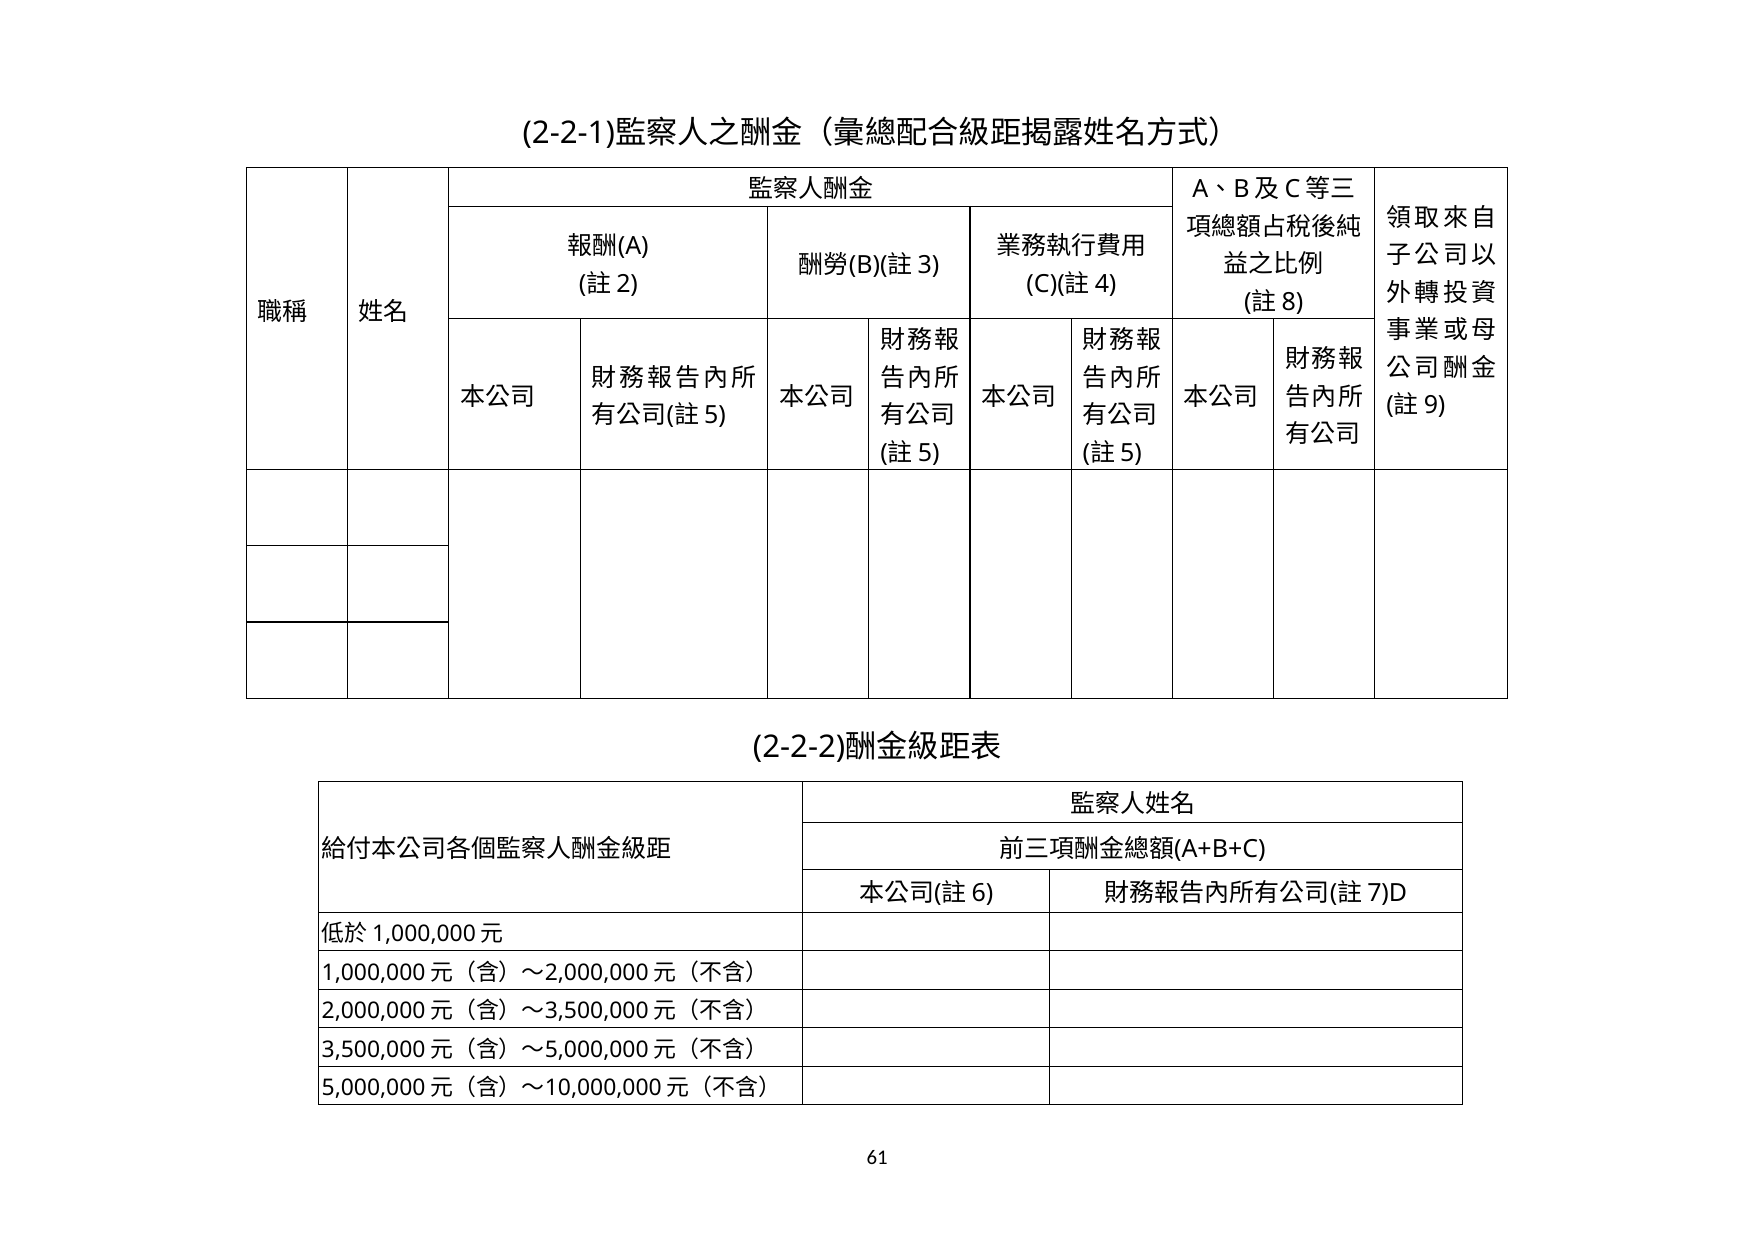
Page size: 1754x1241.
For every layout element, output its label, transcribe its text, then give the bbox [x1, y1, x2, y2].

table_cell 財務報告內所有公司 (註5) [869, 319, 969, 469]
text (2-2-2)酬金級距表 [90, 706, 1664, 781]
table_header 監察人酬金 [449, 168, 1172, 206]
table_cell 財務報告內所有公司(註5) [581, 319, 767, 469]
table_cell [803, 913, 1049, 950]
table_cell 前三項酬金總額(A+B+C) [803, 823, 1462, 869]
table_cell [1050, 1028, 1462, 1066]
table_cell 財務報告內所有公司 [1274, 319, 1374, 469]
table_cell [1173, 470, 1273, 697]
table_cell [247, 623, 347, 697]
table_cell 低於1,000,000元 [319, 913, 802, 950]
table_cell 1,000,000元（含）～2,000,000元（不含） [319, 951, 802, 989]
table_header 姓名 [348, 168, 448, 469]
table_cell [1274, 470, 1374, 697]
table_cell [581, 470, 767, 697]
table_cell [869, 470, 969, 697]
table_cell [247, 470, 347, 545]
table_cell [1050, 951, 1462, 989]
table_cell [449, 470, 580, 697]
table_cell [803, 990, 1049, 1027]
table_cell 本公司 [971, 319, 1071, 469]
table_cell [803, 1028, 1049, 1066]
table_cell [1050, 913, 1462, 950]
table_cell 業務執行費用(C)(註4) [971, 207, 1172, 318]
table_cell 3,500,000元（含）～5,000,000元（不含） [319, 1028, 802, 1066]
table_cell [803, 951, 1049, 989]
table_cell 財務報告內所有公司 (註5) [1072, 319, 1172, 469]
table_cell [348, 623, 448, 697]
text (2-2-1)監察人之酬金（彙總配合級距揭露姓名方式） [90, 92, 1664, 167]
table_cell 酬勞(B)(註3) [768, 207, 969, 318]
table_cell [1375, 470, 1507, 697]
table_cell [1072, 470, 1172, 697]
table_cell 2,000,000元（含）～3,500,000元（不含） [319, 990, 802, 1027]
table_cell 本公司(註6) [803, 870, 1049, 912]
table_cell 報酬(A) (註2) [449, 207, 767, 318]
table_header A、B及C等三項總額占稅後純益之比例 (註8) [1173, 168, 1374, 318]
table_cell [348, 546, 448, 621]
table_header 領取來自子公司以外轉投資事業或母公司酬金(註9) [1375, 168, 1507, 469]
table_cell 本公司 [449, 319, 580, 469]
table_cell [1050, 990, 1462, 1027]
table_cell [1050, 1067, 1462, 1104]
table_header 給付本公司各個監察人酬金級距 [319, 782, 802, 912]
table_cell [768, 470, 868, 697]
table_header 監察人姓名 [803, 782, 1462, 822]
table_cell [971, 470, 1071, 697]
table_cell 5,000,000元（含）～10,000,000元（不含） [319, 1067, 802, 1104]
table_cell 財務報告內所有公司(註7)D [1050, 870, 1462, 912]
table_cell 本公司 [768, 319, 868, 469]
table_cell [247, 546, 347, 621]
table_header 職稱 [247, 168, 347, 469]
table_cell [803, 1067, 1049, 1104]
table_cell [348, 470, 448, 545]
table_cell 本公司 [1173, 319, 1273, 469]
